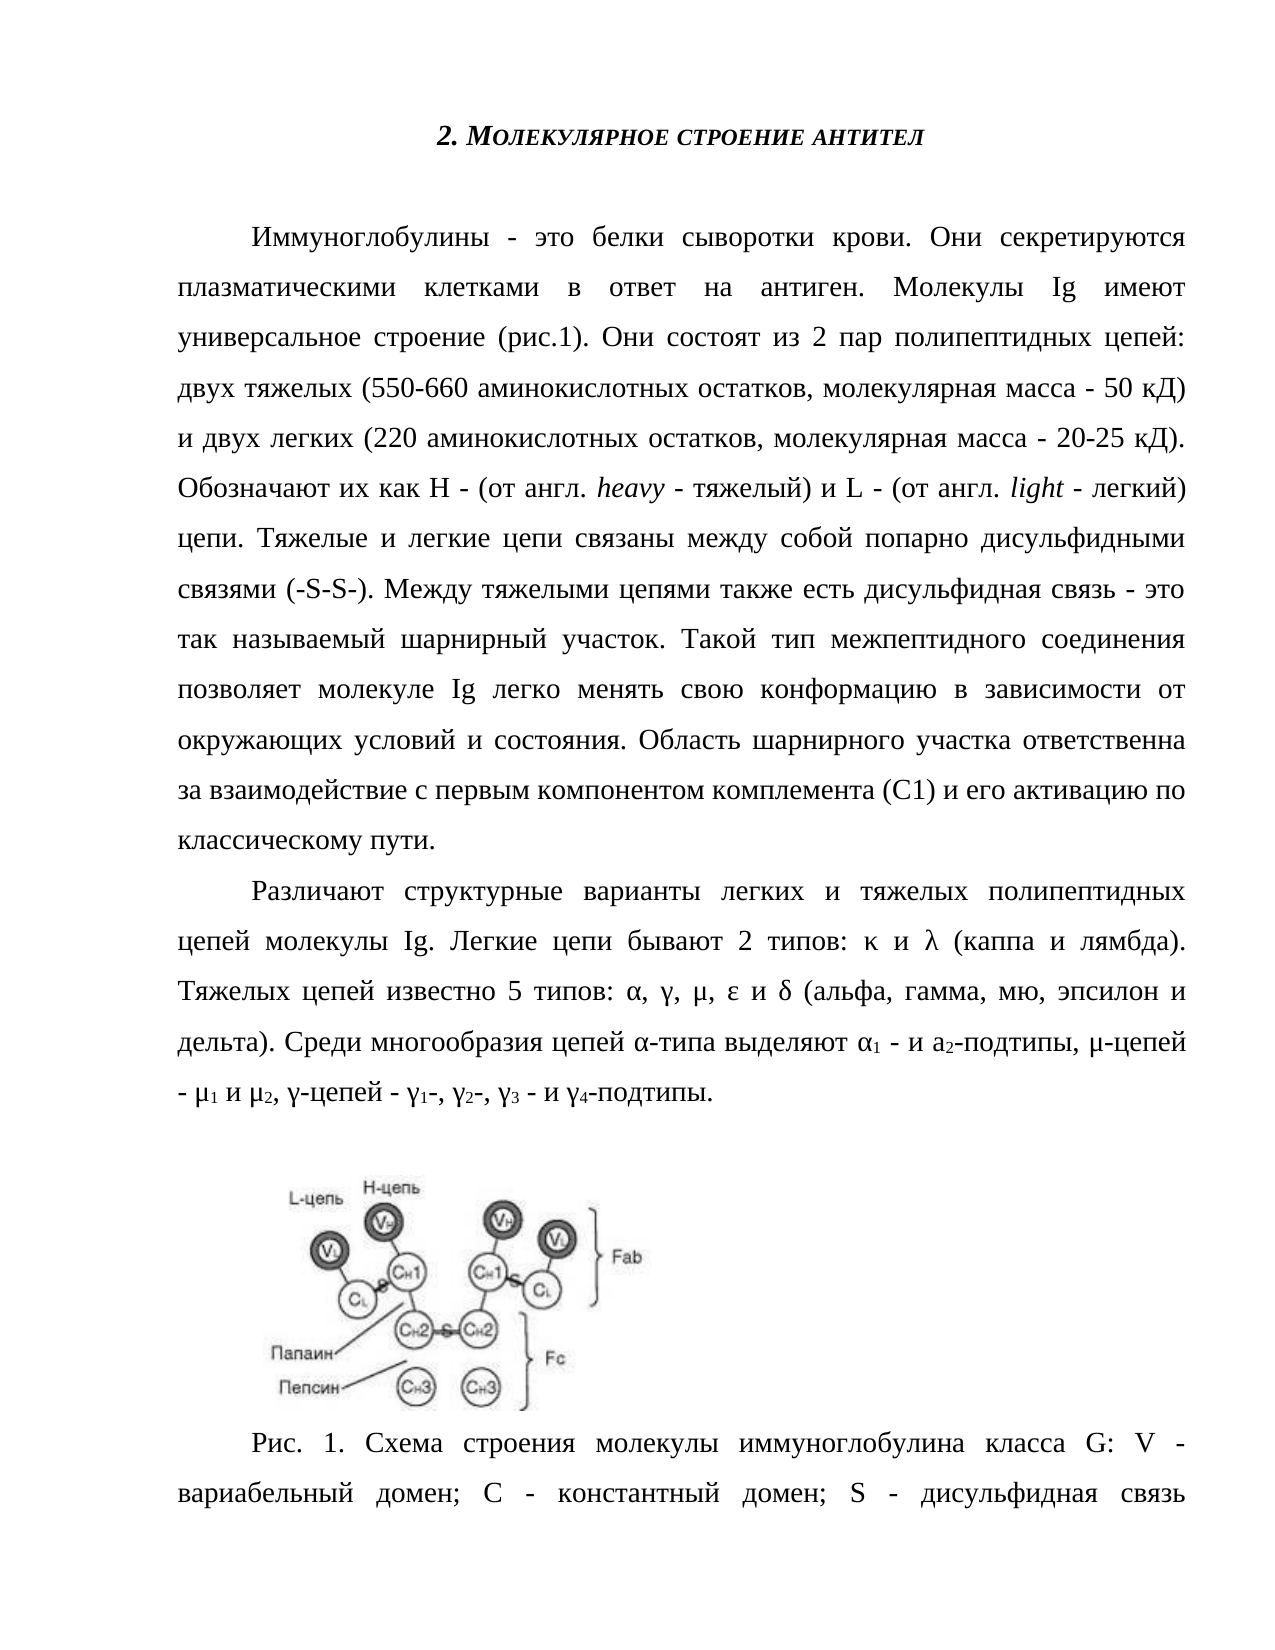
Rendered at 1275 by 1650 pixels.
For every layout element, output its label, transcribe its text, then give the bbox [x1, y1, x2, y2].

text Иммуноглобулины - это белки сыворотки крови. Они секретируются плазматическими клетками в ответ на антиген. Молекулы Ig имеют универсальное строение (рис.1). Они состоят из 2 пар полипептидных цепей: двух тяжелых (550-660 аминокислотных остатков, молекулярная масса - 50 кД) и двух легких (220 аминокислотных остатков, молекулярная масса - 20-25 кД). Обозначают их как H - (от англ. heavy - тяжелый) и L - (от англ. light - легкий) цепи. Тяжелые и легкие цепи связаны между собой попарно дисульфидными связями (-S-S-). Между тяжелыми цепями также есть дисульфидная связь - это так называемый шарнирный участок. Такой тип межпептидного соединения позволяет молекуле Ig легко менять свою конформацию в зависимости от окружающих условий и состояния. Область шарнирного участка ответственна за взаимодействие с первым компонентом комплемента (С1) и его активацию по классическому пути. [177, 219, 1186, 856]
text Различают структурные варианты легких и тяжелых полипептидных цепей молекулы Ig. Легкие цепи бывают 2 типов: κ и λ (каппа и лямбда). Тяжелых цепей известно 5 типов: α, γ, μ, ε и δ (альфа, гамма, мю, эпсилон и дельта). Среди многообразия цепей α-типа выделяют α1 - и а2-подтипы, μ-цепей - μ1 и μ2, γ-цепей - γ1-, γ2-, γ3 - и γ4-подтипы. [177, 873, 1186, 1108]
subtitle 2. Молекулярное строение антител [177, 118, 1186, 152]
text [177, 1425, 1186, 1509]
